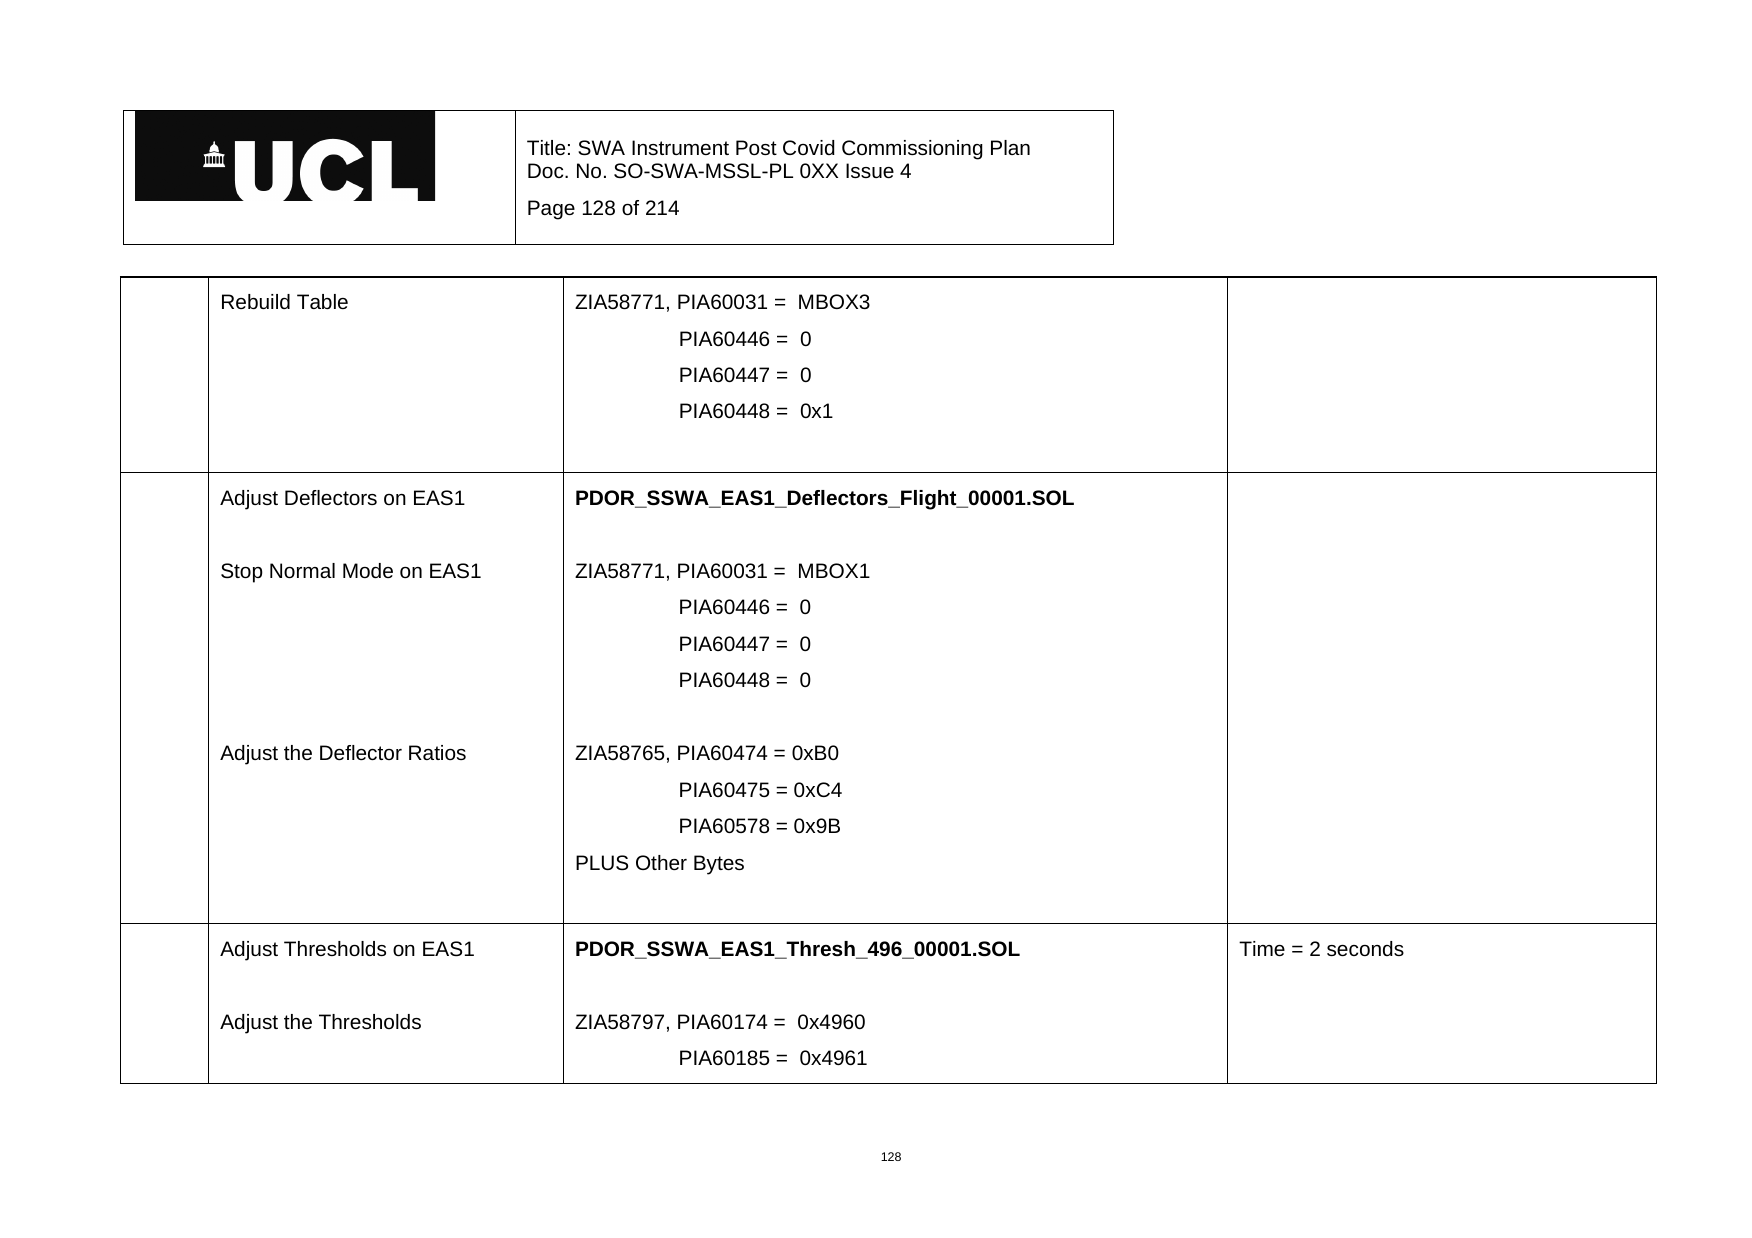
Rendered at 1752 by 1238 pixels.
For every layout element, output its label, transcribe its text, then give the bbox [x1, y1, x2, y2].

table_header Stop normal mode on EAS1 Set the Hem Max to 800v Rebuild Table [209, 278, 563, 472]
table_header [1228, 278, 1656, 472]
table_cell Adjust Deflectors on EAS1 Stop Normal Mode on EAS1 Adjust the Deflector Ratios [209, 473, 563, 923]
table_cell Time = 2 seconds [1228, 924, 1656, 1083]
table_cell [121, 473, 208, 923]
table_cell [121, 924, 208, 1083]
table_cell [1228, 473, 1656, 923]
table_cell PDOR_SSWA_EAS1_Thresh_496_00001.SOL ZIA58797, PIA60174 = 0x4960 PIA60185 = 0x4961 Plus other bytes [564, 924, 1227, 1083]
table_cell Adjust Thresholds on EAS1 Adjust the Thresholds [209, 924, 563, 1083]
table_cell PDOR_SSWA_EAS1_Deflectors_Flight_00001.SOL ZIA58771, PIA60031 = MBOX1 PIA60446 = 0 PIA60447 = 0 PIA60448 = 0 ZIA58765, PIA60474 = 0xB0 PIA60475 = 0xC4 PIA60578 = 0x9B PLUS Other Bytes [564, 473, 1227, 923]
table_header [121, 278, 208, 472]
picture [135, 111, 436, 201]
